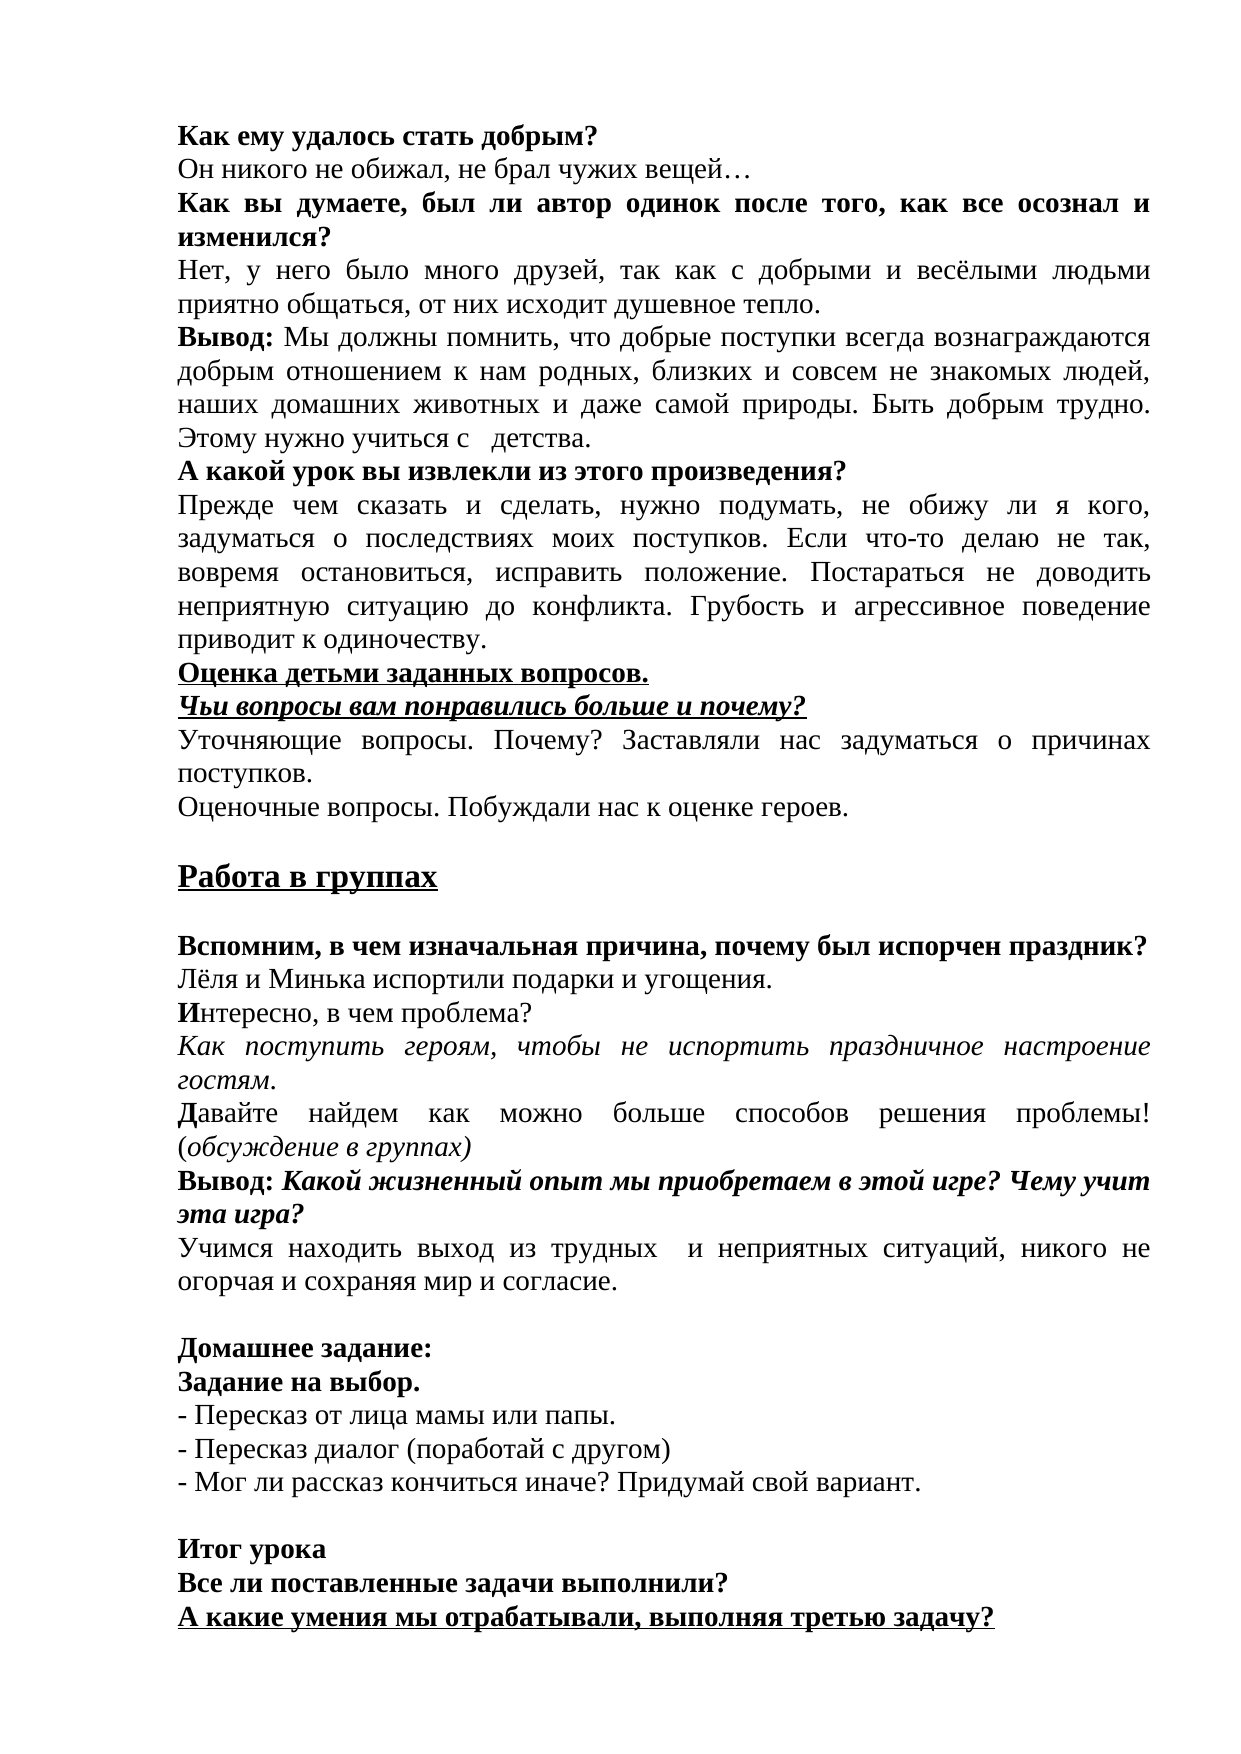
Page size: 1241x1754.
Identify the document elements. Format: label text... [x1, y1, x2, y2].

text Уточняющие вопросы. Почему? Заставляли нас задуматься о причинах поступков. [177, 722, 1152, 789]
text Как вы думаете, был ли автор одинок после того, как все осознал и изменился? [177, 185, 1152, 252]
text Интересно, в чем проблема? [177, 995, 1152, 1028]
text - Мог ли рассказ кончиться иначе? Придумай свой вариант. [177, 1464, 1152, 1498]
text Как поступить героям, чтобы не испортить праздничное настроение гостям. [177, 1028, 1152, 1096]
text Лёля и Минька испортили подарки и угощения. [177, 961, 1152, 995]
text Все ли поставленные задачи выполнили? [177, 1565, 1152, 1599]
text Чьи вопросы вам понравились больше и почему? [177, 688, 1152, 722]
text - Пересказ диалог (поработай с другом) [177, 1431, 1152, 1464]
text Как ему удалось стать добрым? [177, 118, 1152, 152]
text Оценка детьми заданных вопросов. [177, 655, 1152, 688]
text Прежде чем сказать и сделать, нужно подумать, не обижу ли я кого, задуматься о последствиях моих поступков. Если что-то делаю не так, вовремя остановиться, исправить положение. Постараться не доводить неприятную ситуацию до конфликта. Грубость и агрессивное поведение приводит к одиночеству. [177, 487, 1152, 655]
text Домашнее задание: [177, 1330, 1152, 1364]
text Нет, у него было много друзей, так как с добрыми и весёлыми людьми приятно общаться, от них исходит душевное тепло. [177, 252, 1152, 319]
text Вывод: Мы должны помнить, что добрые поступки всегда вознаграждаются добрым отношением к нам родных, близких и совсем не знакомых людей, наших домашних животных и даже самой природы. Быть добрым трудно. Этому нужно учиться с детства. [177, 319, 1152, 453]
text Вывод: Какой жизненный опыт мы приобретаем в этой игре? Чему учит эта игра? [177, 1163, 1152, 1230]
text Работа в группах [177, 856, 1152, 894]
text Он никого не обижал, не брал чужих вещей… [177, 152, 1152, 185]
text Оценочные вопросы. Побуждали нас к оценке героев. [177, 789, 1152, 822]
text А какой урок вы извлекли из этого произведения? [177, 453, 1152, 487]
text Итог урока [177, 1532, 1152, 1565]
text А какие умения мы отрабатывали, выполняя третью задачу? [177, 1599, 1152, 1632]
text - Пересказ от лица мамы или папы. [177, 1397, 1152, 1431]
text Вспомним, в чем изначальная причина, почему был испорчен праздник? [177, 928, 1152, 961]
text Задание на выбор. [177, 1364, 1152, 1397]
text Давайте найдем как можно больше способов решения проблемы! (обсуждение в группах) [177, 1096, 1152, 1163]
text Учимся находить выход из трудных и неприятных ситуаций, никого не огорчая и сохраняя мир и согласие. [177, 1230, 1152, 1297]
